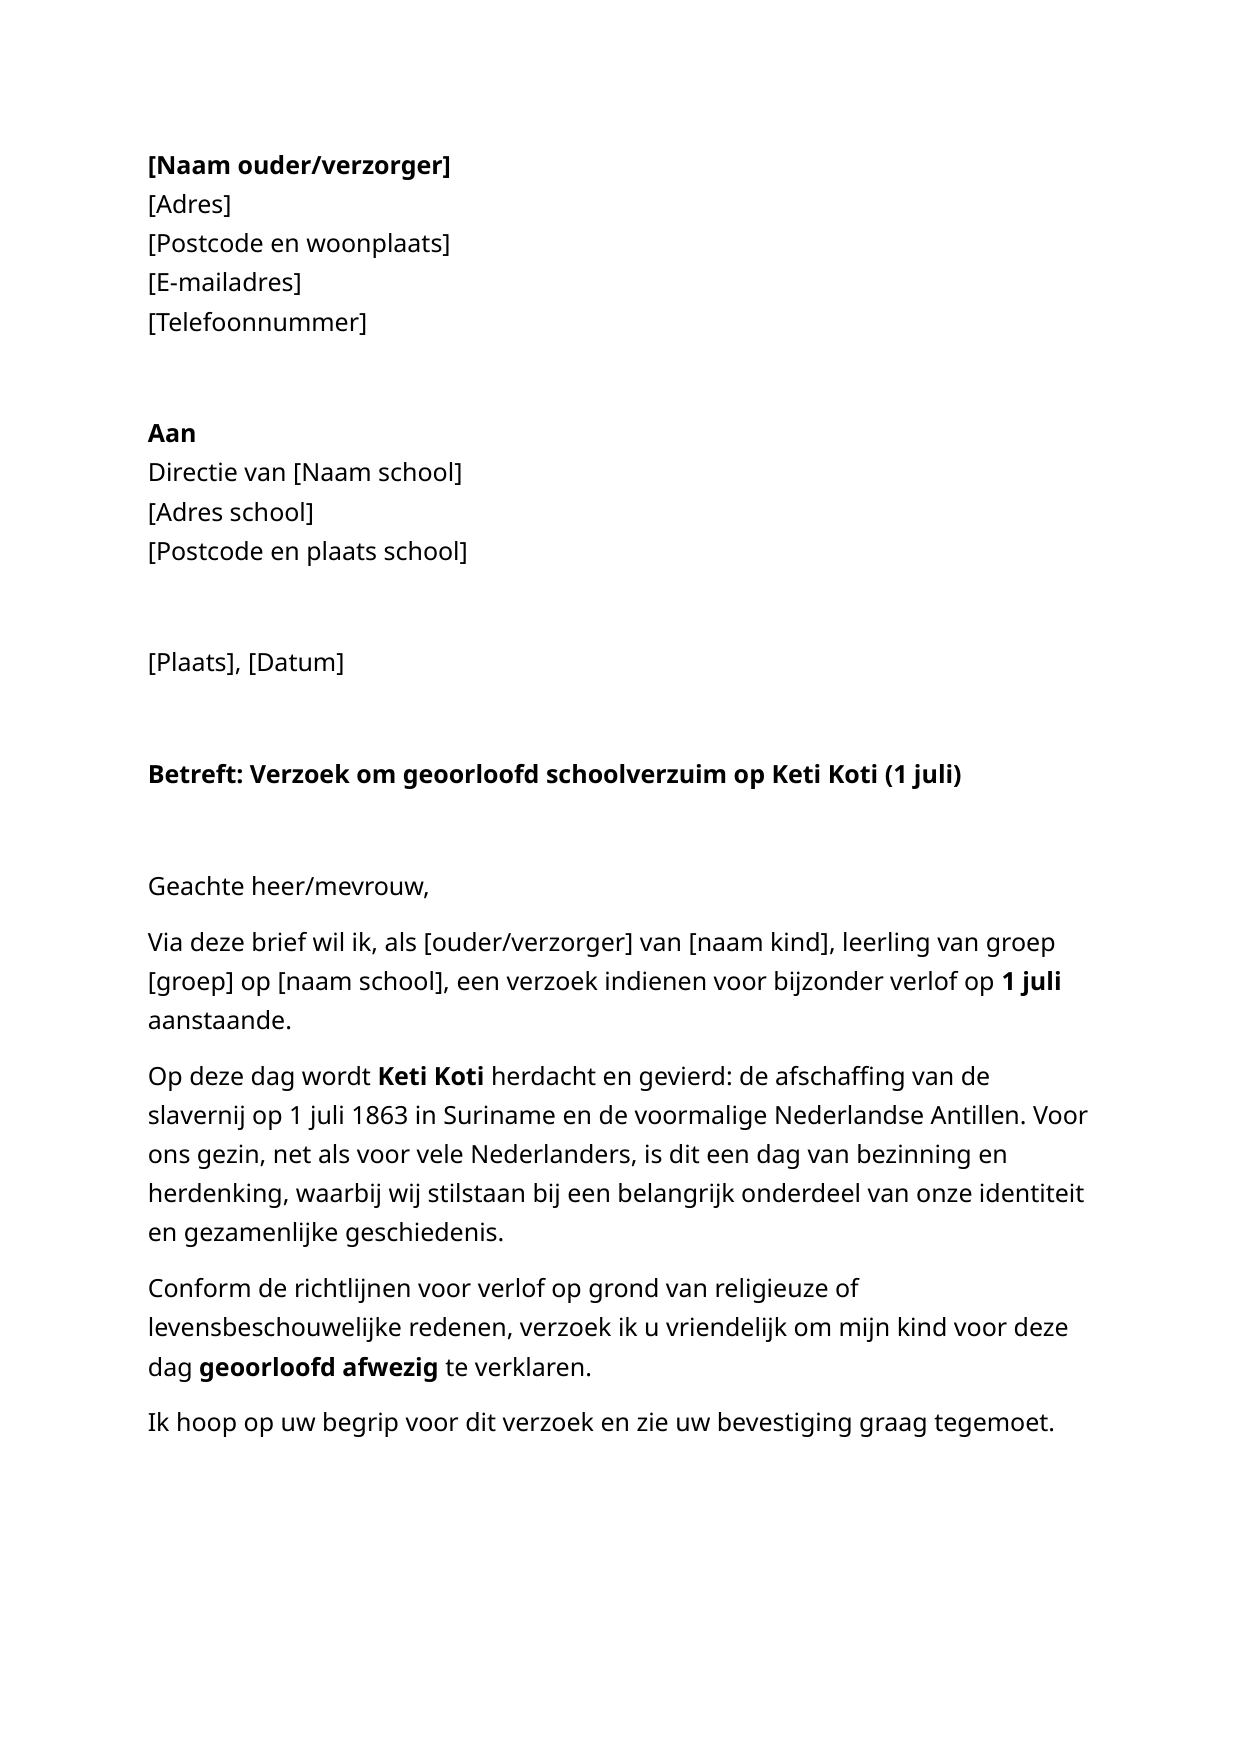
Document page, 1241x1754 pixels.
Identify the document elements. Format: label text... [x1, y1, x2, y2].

text Betreft: Verzoek om geoorloofd schoolverzuim op Keti Koti (1 juli) [148, 757, 1093, 791]
text [Plaats], [Datum] [148, 645, 1093, 679]
text [Naam ouder/verzorger] [Adres] [Postcode en woonplaats] [E-mailadres] [Telefoonnummer] [148, 148, 1093, 338]
text Ik hoop op uw begrip voor dit verzoek en zie uw bevestiging graag tegemoet. [148, 1405, 1093, 1439]
text Aan Directie van [Naam school] [Adres school] [Postcode en plaats school] [148, 416, 1093, 567]
text Op deze dag wordt Keti Koti herdacht en gevierd: de afschaffing van de slavernij op 1 juli 1863 in Suriname en de voormalige Nederlandse Antillen. Voor ons gezin, net als voor vele Nederlanders, is dit een dag van bezinning en herdenking, waarbij wij stilstaan bij een belangrijk onderdeel van onze identiteit en gezamenlijke geschiedenis. [148, 1058, 1093, 1249]
text Via deze brief wil ik, als [ouder/verzorger] van [naam kind], leerling van groep [groep] op [naam school], een verzoek indienen voor bijzonder verlof op 1 juli aanstaande. [148, 924, 1093, 1037]
text Conform de richtlijnen voor verlof op grond van religieuze of levensbeschouwelijke redenen, verzoek ik u vriendelijk om mijn kind voor deze dag geoorloofd afwezig te verklaren. [148, 1271, 1093, 1383]
text Geachte heer/mevrouw, [148, 868, 1093, 902]
